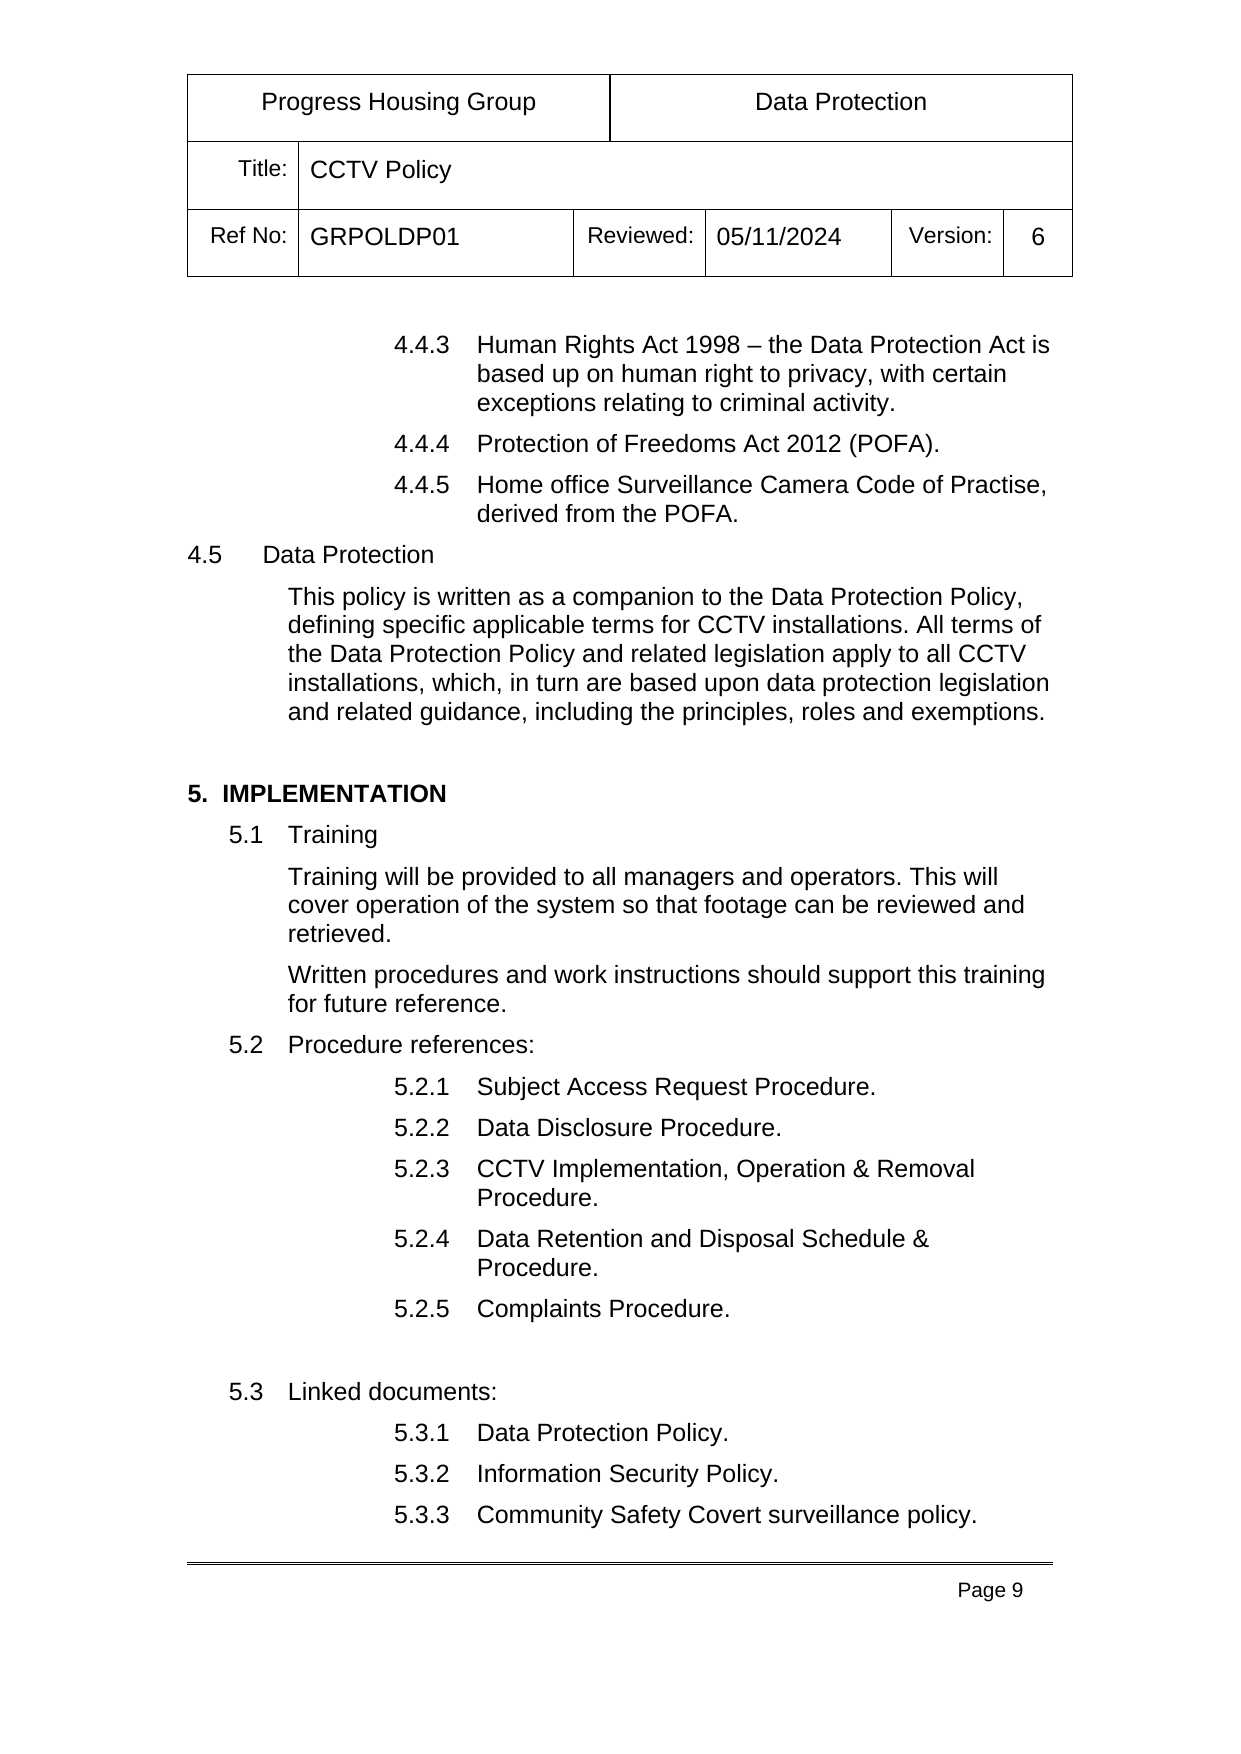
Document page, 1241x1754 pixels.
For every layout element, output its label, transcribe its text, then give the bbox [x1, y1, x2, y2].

text Training will be provided to all managers and operators. This will cover operation of the system so that footage can be reviewed and retrieved. [288, 862, 1053, 948]
list CCTV Implementation, Operation & Removal Procedure. [394, 1154, 1053, 1212]
list Home office Surveillance Camera Code of Practise, derived from the POFA. [394, 471, 1053, 528]
list Community Safety Covert surveillance policy. [394, 1501, 1053, 1529]
list Human Rights Act 1998 – the Data Protection Act is based up on human right to privacy, with certain exceptions relating to criminal activity. [394, 331, 1053, 417]
list Data Protection Policy. [394, 1418, 1053, 1447]
list Data Disclosure Procedure. [394, 1113, 1053, 1142]
list Procedure references: [228, 1031, 1053, 1059]
list Subject Access Request Procedure. [394, 1072, 1053, 1101]
text This policy is written as a companion to the Data Protection Policy, defining specific applicable terms for CCTV installations. All terms of the Data Protection Policy and related legislation apply to all CCTV installations, which, in turn are based upon data protection legislation and related guidance, including the principles, roles and exemptions. [288, 582, 1053, 726]
list Information Security Policy. [394, 1459, 1053, 1488]
list Linked documents: [228, 1377, 1053, 1406]
list IMPLEMENTATION [187, 779, 1053, 808]
list Training [228, 821, 1053, 849]
text Written procedures and work instructions should support this training for future reference. [288, 961, 1053, 1018]
list Data Retention and Disposal Schedule & Procedure. [394, 1224, 1053, 1282]
text 4.5 Data Protection [187, 541, 1053, 569]
list Complaints Procedure. [394, 1294, 1053, 1323]
list Protection of Freedoms Act 2012 (POFA). [394, 429, 1053, 458]
